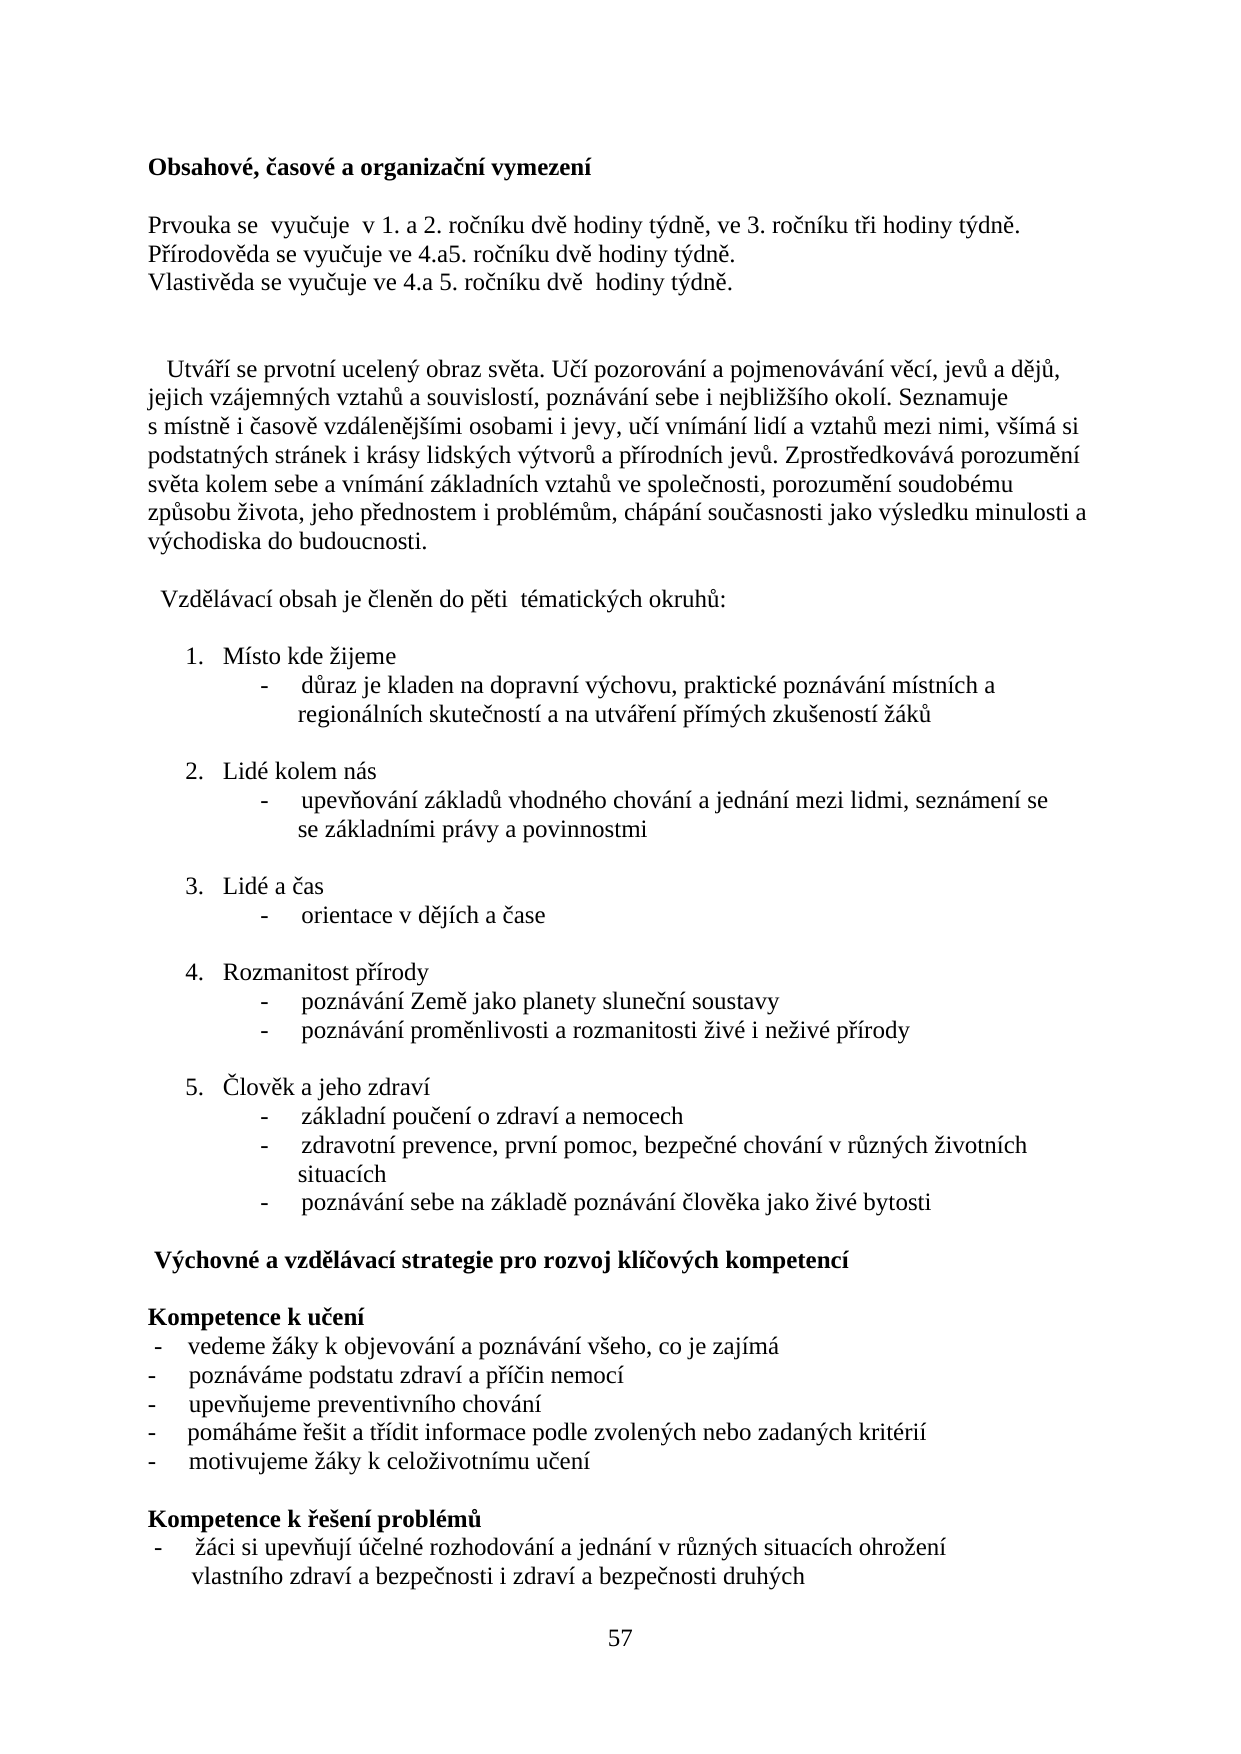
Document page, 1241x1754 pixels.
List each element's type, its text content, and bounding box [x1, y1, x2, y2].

text Vlastivěda se vyučuje ve 4.a 5. ročníku dvě hodiny týdně. [148, 267, 1093, 296]
list Místo kde žijeme [185, 641, 1093, 670]
text Přírodověda se vyučuje ve 4.a5. ročníku dvě hodiny týdně. [148, 239, 1093, 267]
text Prvouka se vyučuje v 1. a 2. ročníku dvě hodiny týdně, ve 3. ročníku tři hodiny týdně. [148, 210, 1093, 239]
text Vzdělávací obsah je členěn do pěti tématických okruhů: [148, 584, 1093, 612]
text Kompetence k učení [148, 1302, 1093, 1331]
text Obsahové, časové a organizační vymezení [148, 148, 1093, 181]
text - upevňování základů vhodného chování a jednání mezi lidmi, seznámení se [260, 785, 1093, 814]
text - vedeme žáky k objevování a poznávání všeho, co je zajímá [148, 1331, 1093, 1360]
text - zdravotní prevence, první pomoc, bezpečné chování v různých životních situacích [260, 1130, 1093, 1187]
list Lidé kolem nás [185, 756, 1093, 785]
text - poznávání sebe na základě poznávání člověka jako živé bytosti [260, 1187, 1093, 1216]
text - základní poučení o zdraví a nemocech [260, 1101, 1093, 1130]
text Kompetence k řešení problémů [148, 1504, 1093, 1532]
text Výchovné a vzdělávací strategie pro rozvoj klíčových kompetencí [148, 1245, 1093, 1274]
text Utváří se prvotní ucelený obraz světa. Učí pozorování a pojmenovávání věcí, jevů a dějů, jejich vzájemných vztahů a souvislostí, poznávání sebe i nejbližšího okolí. Seznamuje s místně i časově vzdálenějšími osobami i jevy, učí vnímání lidí a vztahů mezi nimi, všímá si podstatných stránek i krásy lidských výtvorů a přírodních jevů. Zprostředkovává porozumění světa kolem sebe a vnímání základních vztahů ve společnosti, porozumění soudobému způsobu života, jeho přednostem i problémům, chápání současnosti jako výsledku minulosti a východiska do budoucnosti. [148, 354, 1093, 555]
text - upevňujeme preventivního chování [148, 1389, 1093, 1417]
list Člověk a jeho zdraví [185, 1072, 1093, 1101]
list Lidé a čas [185, 871, 1093, 900]
text - poznáváme podstatu zdraví a příčin nemocí [148, 1360, 1093, 1389]
text - důraz je kladen na dopravní výchovu, praktické poznávání místních a regionálních skutečností a na utváření přímých zkušeností žáků [260, 670, 1093, 727]
text - poznávání proměnlivosti a rozmanitosti živé i neživé přírody [260, 1015, 1093, 1044]
text - motivujeme žáky k celoživotnímu učení [148, 1446, 1093, 1475]
text - žáci si upevňují účelné rozhodování a jednání v různých situacích ohrožení [148, 1532, 1093, 1561]
text - pomáháme řešit a třídit informace podle zvolených nebo zadaných kritérií [148, 1417, 1093, 1446]
text - poznávání Země jako planety sluneční soustavy [260, 986, 1093, 1015]
text vlastního zdraví a bezpečnosti i zdraví a bezpečnosti druhých [148, 1561, 1093, 1590]
text - orientace v dějích a čase [260, 900, 1093, 929]
text se základními právy a povinnostmi [298, 814, 1093, 842]
list Rozmanitost přírody [185, 957, 1093, 986]
